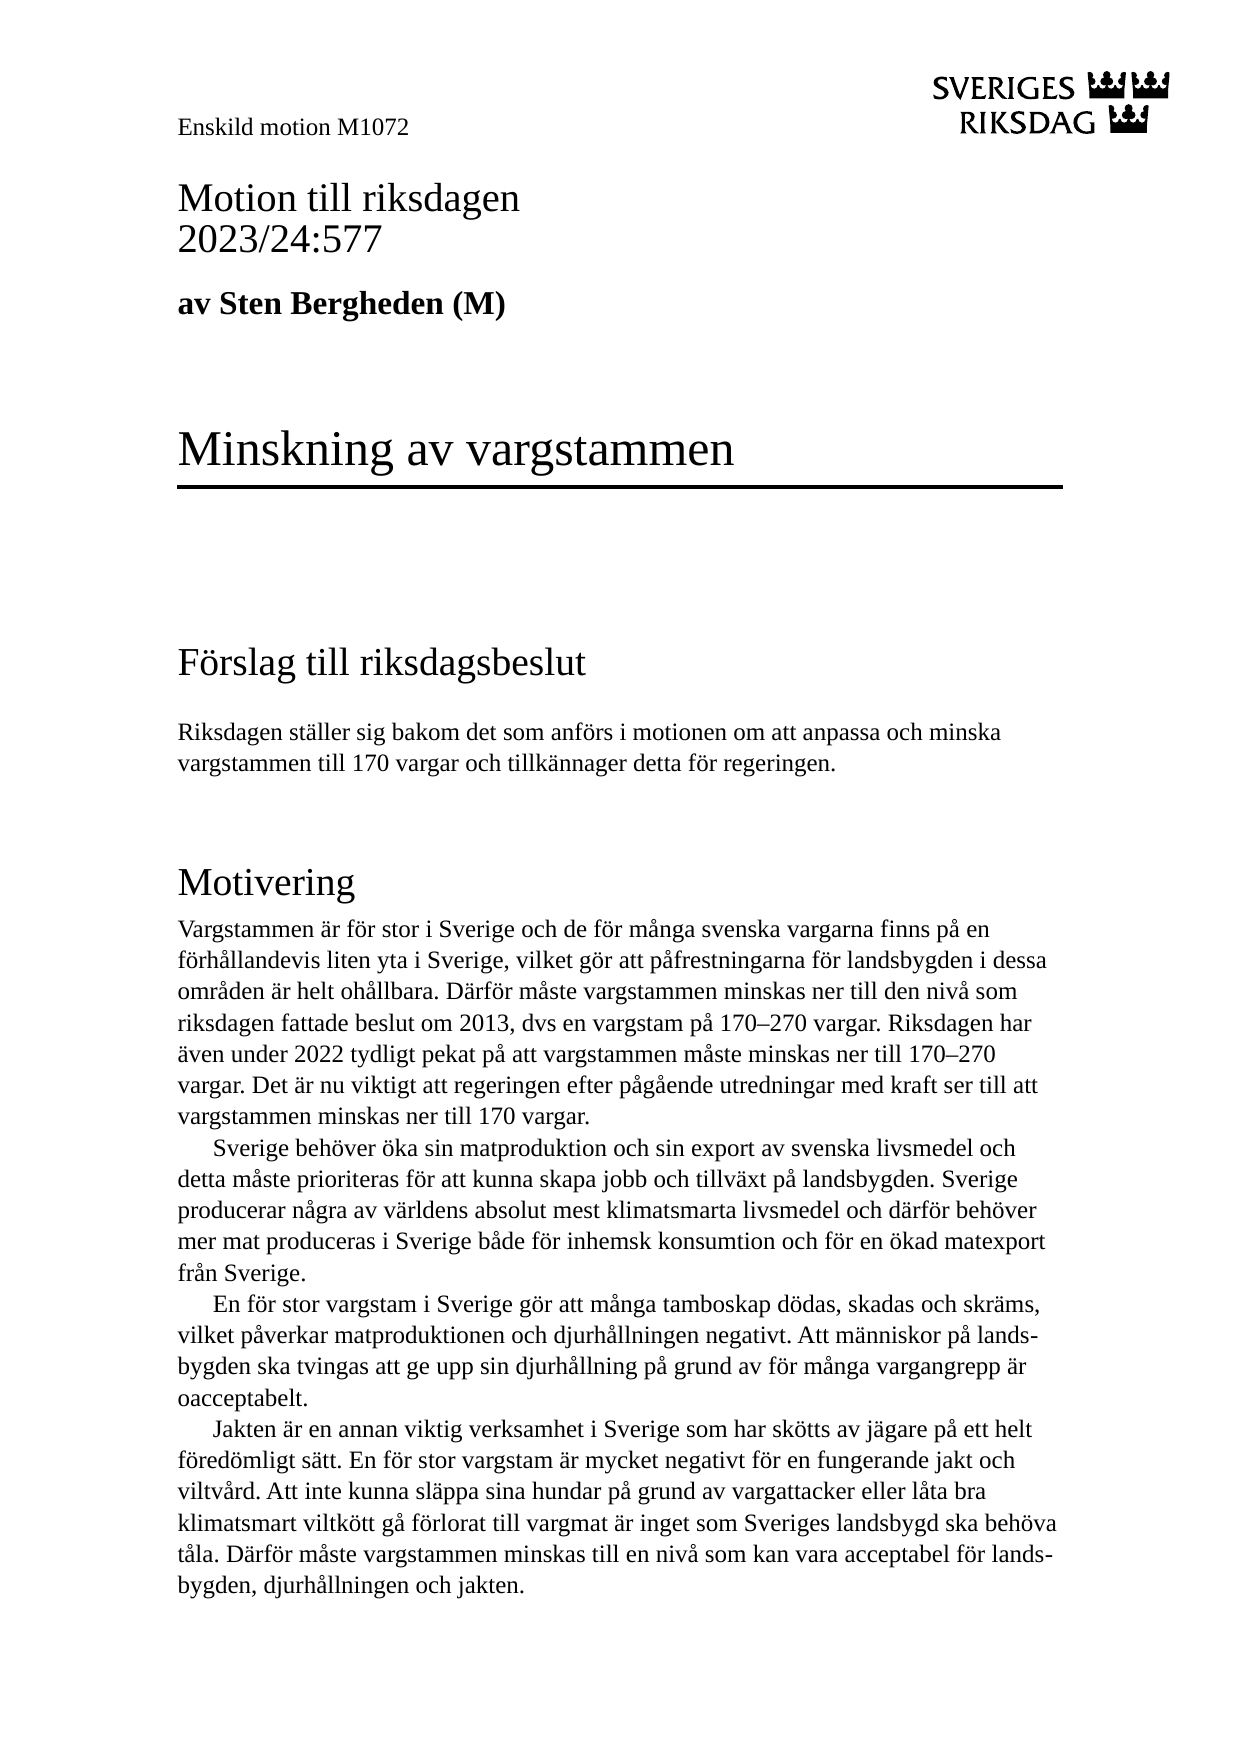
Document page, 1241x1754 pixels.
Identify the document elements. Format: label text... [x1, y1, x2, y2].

text Jakten är en annan viktig verksamhet i Sverige som har skötts av jägare på ett helt föredömligt sätt. En för stor vargstam är mycket negativt för en fungerande jakt och viltvård. Att inte kunna släppa sina hundar på grund av vargattacker eller låta bra klimatsmart viltkött gå förlorat till vargmat är inget som Sveriges landsbygd ska behöva tåla. Därför måste vargstammen minskas till en nivå som kan vara acceptabel för landsbygden, djurhållningen och jakten. [177, 1411, 1063, 1599]
text Vargstammen är för stor i Sverige och de för många svenska vargarna finns på en förhållandevis liten yta i Sverige, vilket gör att påfrestningarna för landsbygden i dessa områden är helt ohållbara. Därför måste vargstammen minskas ner till den nivå som riksdagen fattade beslut om 2013, dvs en vargstam på 170–270 vargar. Riksdagen har även under 2022 tydligt pekat på att vargstammen måste minskas ner till 170–270 vargar. Det är nu viktigt att regeringen efter pågående utredningar med kraft ser till att vargstammen minskas ner till 170 vargar. [177, 911, 1063, 1130]
text Sverige behöver öka sin matproduktion och sin export av svenska livsmedel och detta måste prioriteras för att kunna skapa jobb och tillväxt på landsbygden. Sverige producerar några av världens absolut mest klimatsmarta livsmedel och därför behöver mer mat produceras i Sverige både för inhemsk konsumtion och för en ökad matexport från Sverige. [177, 1130, 1063, 1286]
text En för stor vargstam i Sverige gör att många tamboskap dödas, skadas och skräms, vilket påverkar matproduktionen och djurhållningen negativt. Att människor på landsbygden ska tvingas att ge upp sin djurhållning på grund av för många vargangrepp är oacceptabelt. [177, 1286, 1063, 1411]
